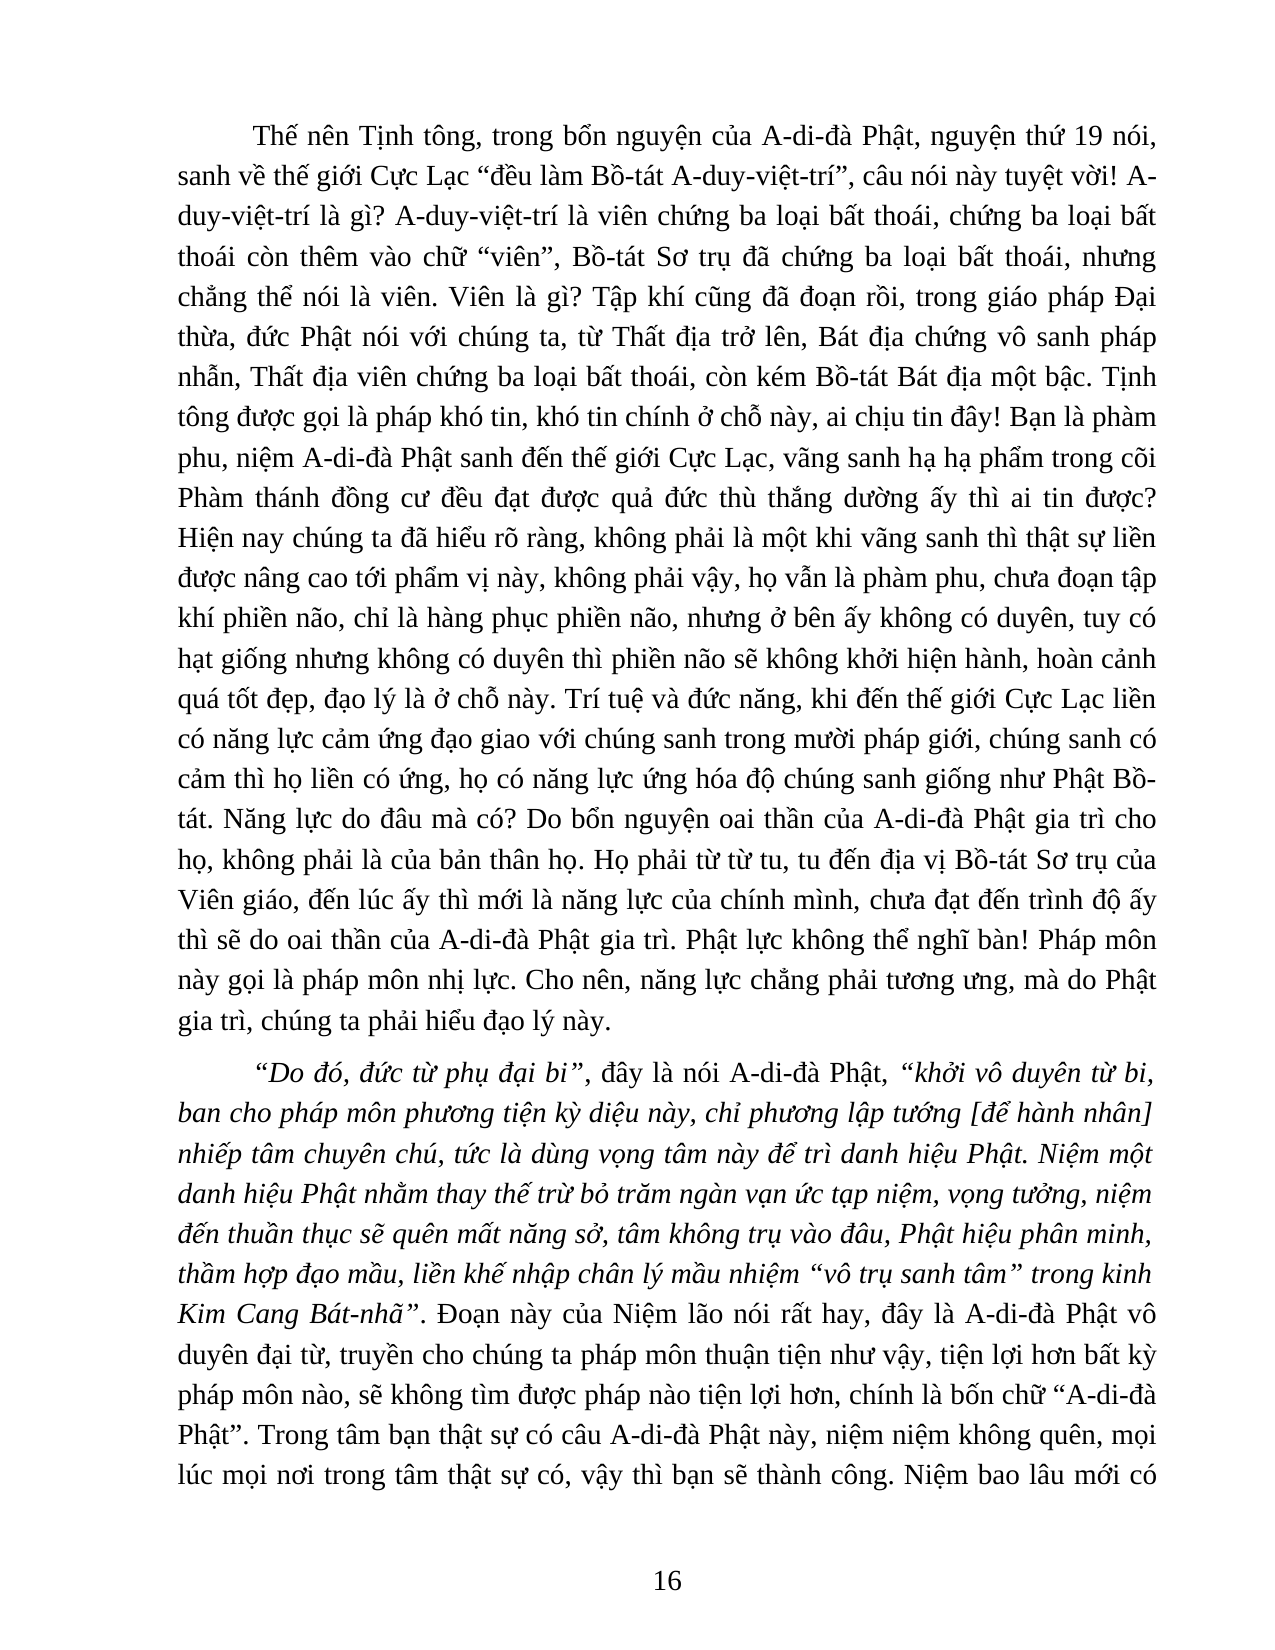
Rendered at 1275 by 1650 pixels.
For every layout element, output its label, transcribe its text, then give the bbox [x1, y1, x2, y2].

text Thế nên Tịnh tông, trong bổn nguyện của A-di-đà Phật, nguyện thứ 19 nói, sanh về thế giới Cực Lạc “đều làm Bồ-tát A-duy-việt-trí”, câu nói này tuyệt vời! A-duy-việt-trí là gì? A-duy-việt-trí là viên chứng ba loại bất thoái, chứng ba loại bất thoái còn thêm vào chữ “viên”, Bồ-tát Sơ trụ đã chứng ba loại bất thoái, nhưng chẳng thể nói là viên. Viên là gì? Tập khí cũng đã đoạn rồi, trong giáo pháp Đại thừa, đức Phật nói với chúng ta, từ Thất địa trở lên, Bát địa chứng vô sanh pháp nhẫn, Thất địa viên chứng ba loại bất thoái, còn kém Bồ-tát Bát địa một bậc. Tịnh tông được gọi là pháp khó tin, khó tin chính ở chỗ này, ai chịu tin đây! Bạn là phàm phu, niệm A-di-đà Phật sanh đến thế giới Cực Lạc, vãng sanh hạ hạ phẩm trong cõi Phàm thánh đồng cư đều đạt được quả đức thù thắng dường ấy thì ai tin được? Hiện nay chúng ta đã hiểu rõ ràng, không phải là một khi vãng sanh thì thật sự liền được nâng cao tới phẩm vị này, không phải vậy, họ vẫn là phàm phu, chưa đoạn tập khí phiền não, chỉ là hàng phục phiền não, nhưng ở bên ấy không có duyên, tuy có hạt giống nhưng không có duyên thì phiền não sẽ không khởi hiện hành, hoàn cảnh quá tốt đẹp, đạo lý là ở chỗ này. Trí tuệ và đức năng, khi đến thế giới Cực Lạc liền có năng lực cảm ứng đạo giao với chúng sanh trong mười pháp giới, chúng sanh có cảm thì họ liền có ứng, họ có năng lực ứng hóa độ chúng sanh giống như Phật Bồ-tát. Năng lực do đâu mà có? Do bổn nguyện oai thần của A-di-đà Phật gia trì cho họ, không phải là của bản thân họ. Họ phải từ từ tu, tu đến địa vị Bồ-tát Sơ trụ của Viên giáo, đến lúc ấy thì mới là năng lực của chính mình, chưa đạt đến trình độ ấy thì sẽ do oai thần của A-di-đà Phật gia trì. Phật lực không thể nghĩ bàn! Pháp môn này gọi là pháp môn nhị lực. Cho nên, năng lực chẳng phải tương ưng, mà do Phật gia trì, chúng ta phải hiểu đạo lý này. [177, 118, 1157, 1036]
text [177, 1055, 1157, 1491]
